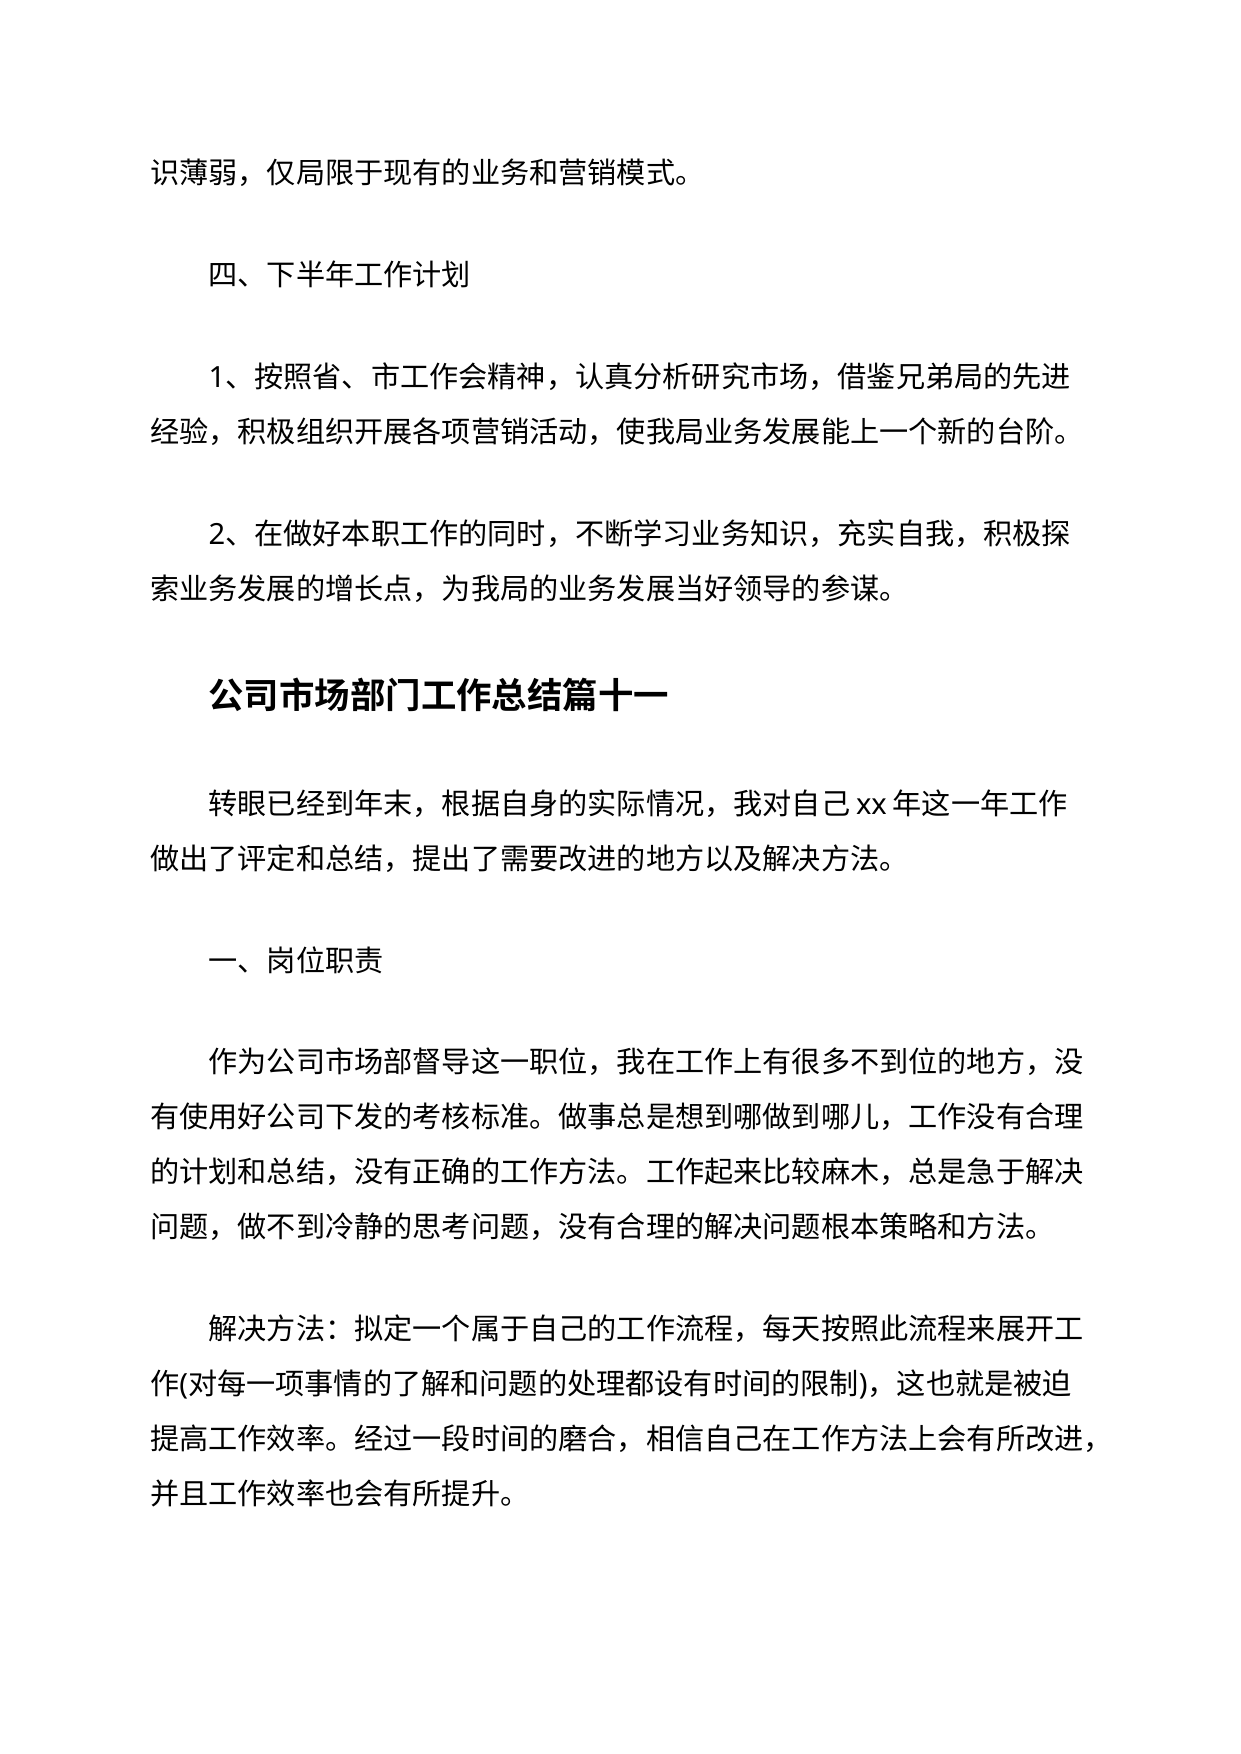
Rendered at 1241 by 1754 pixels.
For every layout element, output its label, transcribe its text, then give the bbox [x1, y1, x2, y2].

text 公司市场部门工作总结篇十一 [150, 667, 1090, 718]
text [150, 150, 1090, 192]
text 转眼已经到年末，根据自身的实际情况，我对自己xx年这一年工作做出了评定和总结，提出了需要改进的地方以及解决方法。 [150, 781, 1090, 878]
text 四、下半年工作计划 [150, 252, 1090, 294]
text 解决方法：拟定一个属于自己的工作流程，每天按照此流程来展开工作(对每一项事情的了解和问题的处理都设有时间的限制)，这也就是被迫提高工作效率。经过一段时间的磨合，相信自己在工作方法上会有所改进，并且工作效率也会有所提升。 [150, 1306, 1090, 1513]
text 1、按照省、市工作会精神，认真分析研究市场，借鉴兄弟局的先进经验，积极组织开展各项营销活动，使我局业务发展能上一个新的台阶。 [150, 353, 1090, 451]
text 作为公司市场部督导这一职位，我在工作上有很多不到位的地方，没有使用好公司下发的考核标准。做事总是想到哪做到哪儿，工作没有合理的计划和总结，没有正确的工作方法。工作起来比较麻木，总是急于解决问题，做不到冷静的思考问题，没有合理的解决问题根本策略和方法。 [150, 1039, 1090, 1246]
text 一、岗位职责 [150, 937, 1090, 979]
text 2、在做好本职工作的同时，不断学习业务知识，充实自我，积极探索业务发展的增长点，为我局的业务发展当好领导的参谋。 [150, 510, 1090, 608]
